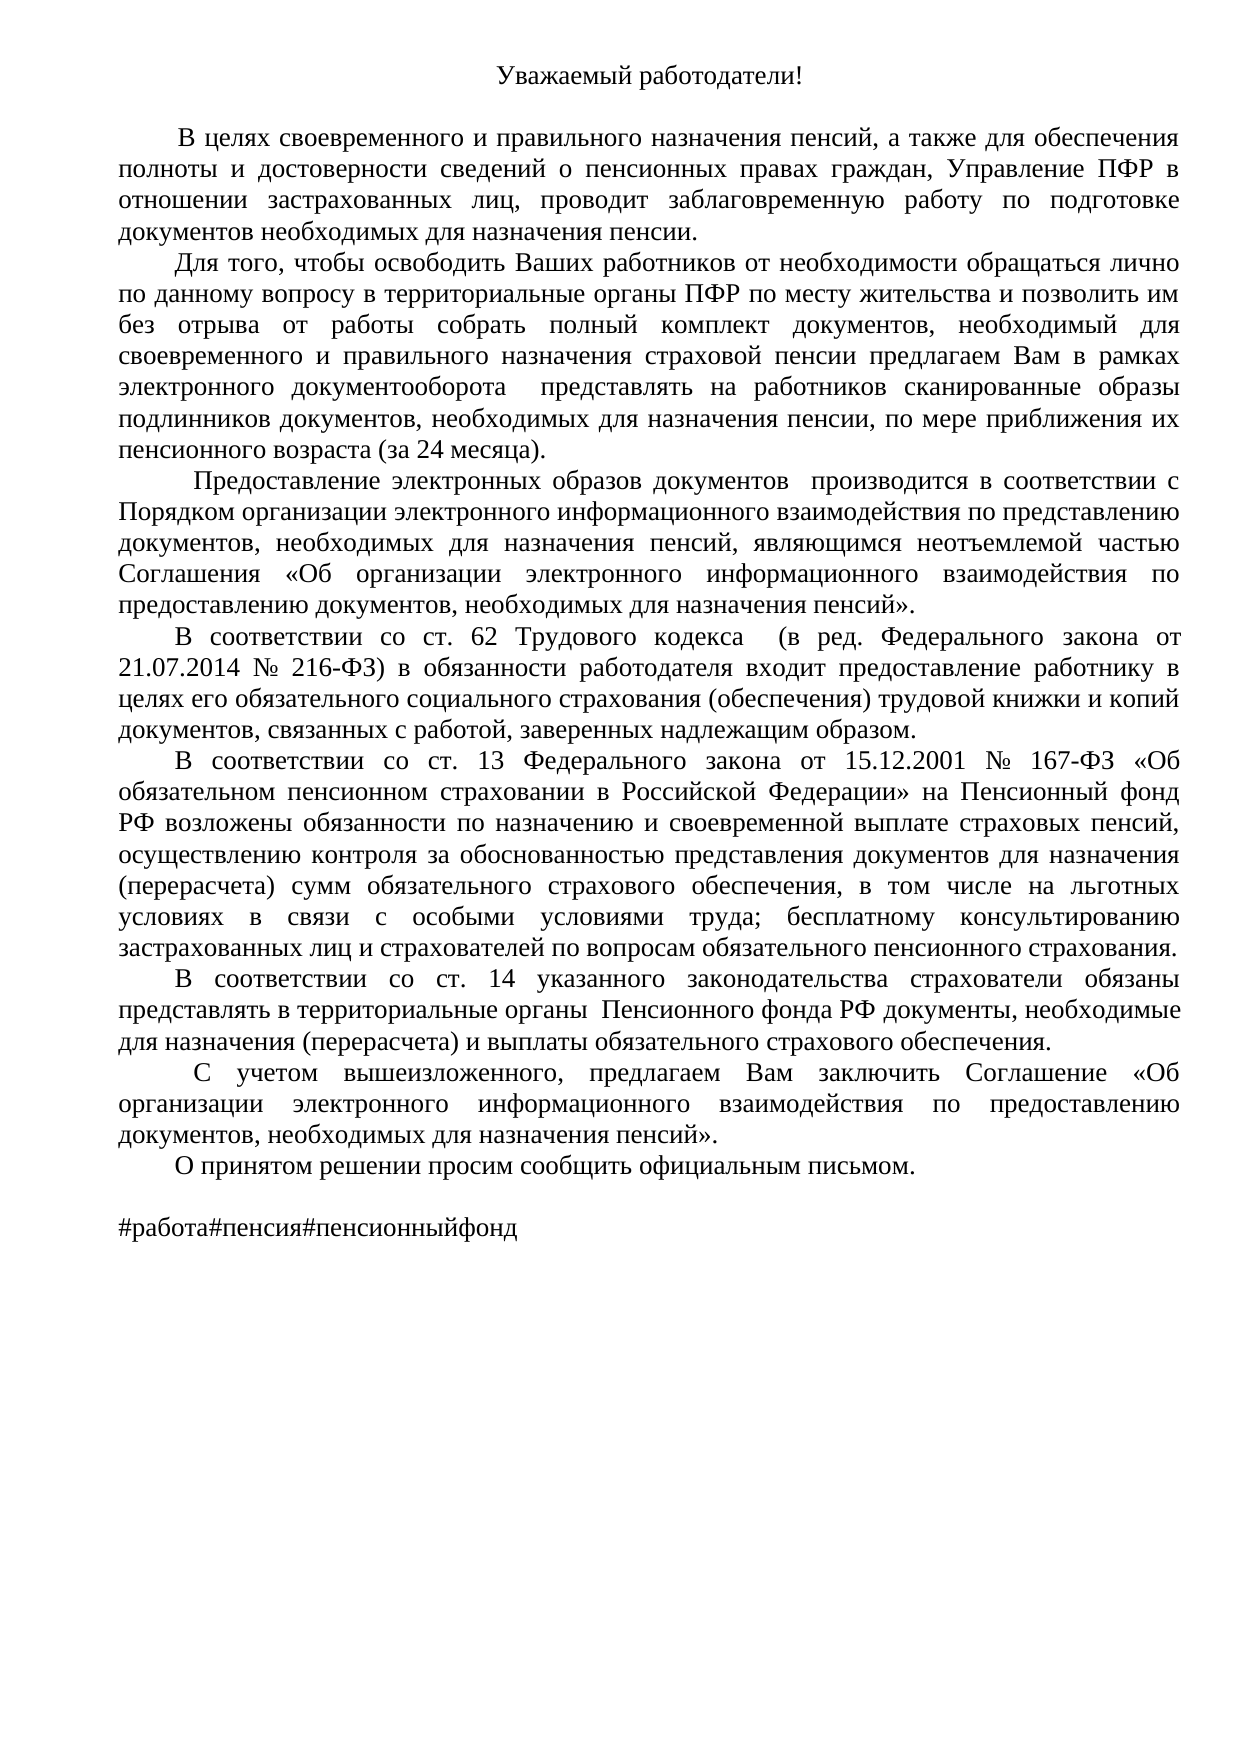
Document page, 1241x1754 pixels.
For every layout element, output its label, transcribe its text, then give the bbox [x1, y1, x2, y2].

text Предоставление электронных образов документов производится в соответствии с Порядком организации электронного информационного взаимодействия по представлению документов, необходимых для назначения пенсий, являющимся неотъемлемой частью Соглашения «Об организации электронного информационного взаимодействия по предоставлению документов, необходимых для назначения пенсий». [118, 464, 1181, 620]
text #работа#пенсия#пенсионныйфонд [118, 1211, 1181, 1243]
text О принятом решении просим сообщить официальным письмом. [118, 1149, 1181, 1180]
text В целях своевременного и правильного назначения пенсий, а также для обеспечения полноты и достоверности сведений о пенсионных правах граждан, Управление ПФР в отношении застрахованных лиц, проводит заблаговременную работу по подготовке документов необходимых для назначения пенсии. [118, 121, 1181, 246]
text В соответствии со ст. 14 указанного законодательства страхователи обязаны представлять в территориальные органы Пенсионного фонда РФ документы, необходимые для назначения (перерасчета) и выплаты обязательного страхового обеспечения. [118, 962, 1181, 1056]
text С учетом вышеизложенного, предлагаем Вам заключить Соглашение «Об организации электронного информационного взаимодействия по предоставлению документов, необходимых для назначения пенсий». [118, 1056, 1181, 1149]
text В соответствии со ст. 62 Трудового кодекса (в ред. Федерального закона от 21.07.2014 № 216-ФЗ) в обязанности работодателя входит предоставление работнику в целях его обязательного социального страхования (обеспечения) трудовой книжки и копий документов, связанных с работой, заверенных надлежащим образом. [118, 620, 1181, 744]
text В соответствии со ст. 13 Федерального закона от 15.12.2001 № 167-ФЗ «Об обязательном пенсионном страховании в Российской Федерации» на Пенсионный фонд РФ возложены обязанности по назначению и своевременной выплате страховых пенсий, осуществлению контроля за обоснованностью представления документов для назначения (перерасчета) сумм обязательного страхового обеспечения, в том числе на льготных условиях в связи с особыми условиями труда; бесплатному консультированию застрахованных лиц и страхователей по вопросам обязательного пенсионного страхования. [118, 744, 1181, 962]
text Уважаемый работодатели! [118, 59, 1181, 90]
text Для того, чтобы освободить Ваших работников от необходимости обращаться лично по данному вопросу в территориальные органы ПФР по месту жительства и позволить им без отрыва от работы собрать полный комплект документов, необходимый для своевременного и правильного назначения страховой пенсии предлагаем Вам в рамках электронного документооборота представлять на работников сканированные образы подлинников документов, необходимых для назначения пенсии, по мере приближения их пенсионного возраста (за 24 месяца). [118, 246, 1181, 464]
